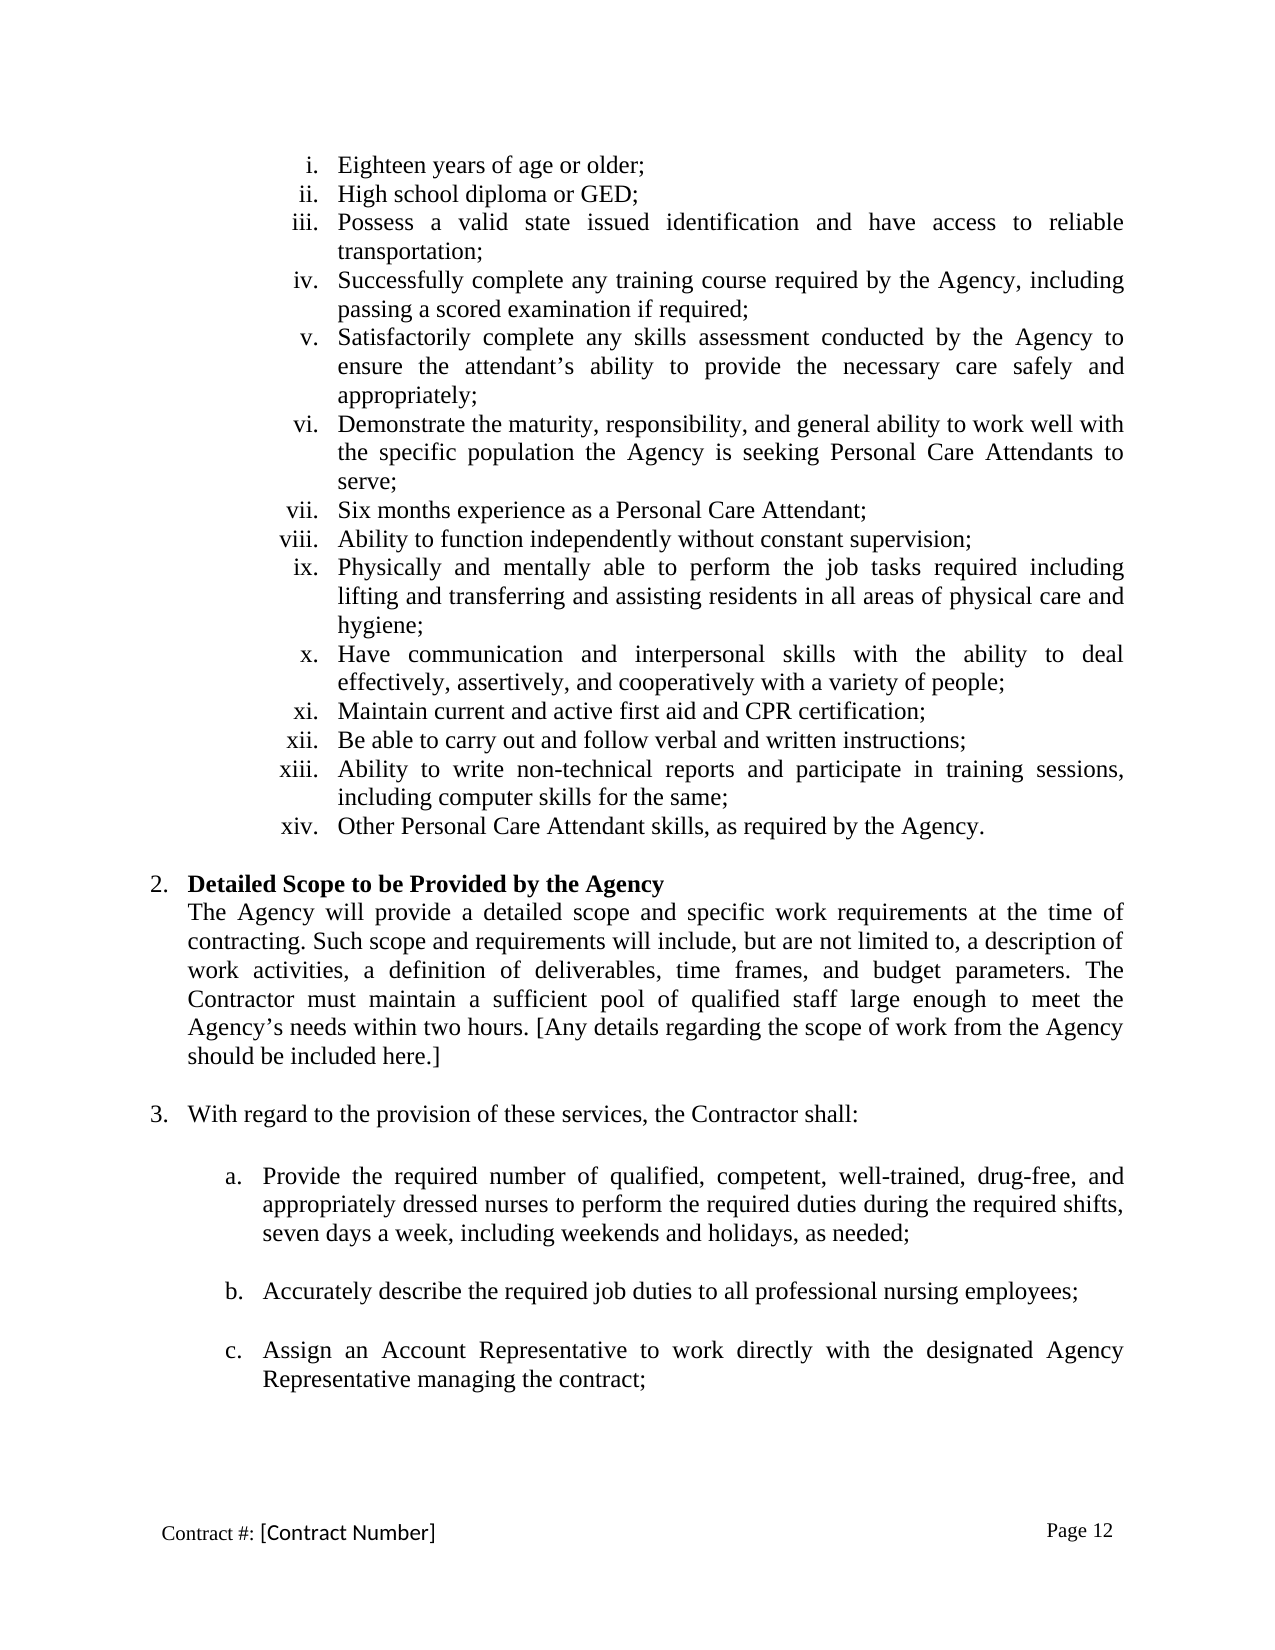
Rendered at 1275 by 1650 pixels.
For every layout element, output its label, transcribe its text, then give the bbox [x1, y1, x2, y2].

list Eighteen years of age or older; [319, 150, 1125, 179]
list Successfully complete any training course required by the Agency, including passing a scored examination if required; [319, 265, 1125, 322]
list High school diploma or GED; [319, 179, 1125, 207]
list Physically and mentally able to perform the job tasks required including lifting and transferring and assisting residents in all areas of physical care and hygiene; [319, 552, 1125, 639]
list Maintain current and active first aid and CPR certification; [319, 696, 1125, 725]
list Possess a valid state issued identification and have access to reliable transportation; [319, 207, 1125, 265]
list Demonstrate the maturity, responsibility, and general ability to work well with the specific population the Agency is seeking Personal Care Attendants to serve; [319, 409, 1125, 495]
list Satisfactorily complete any skills assessment conducted by the Agency to ensure the attendant’s ability to provide the necessary care safely and appropriately; [319, 322, 1125, 409]
list Other Personal Care Attendant skills, as required by the Agency. [319, 811, 1125, 840]
text The Agency will provide a detailed scope and specific work requirements at the time of contracting. Such scope and requirements will include, but are not limited to, a description of work activities, a definition of deliverables, time frames, and budget parameters. The Contractor must maintain a sufficient pool of qualified staff large enough to meet the Agency’s needs within two hours. [Any details regarding the scope of work from the Agency should be included here.] [187, 897, 1125, 1070]
list Six months experience as a Personal Care Attendant; [319, 495, 1125, 524]
list Ability to write non-technical reports and participate in training sessions, including computer skills for the same; [319, 754, 1125, 811]
list Have communication and interpersonal skills with the ability to deal effectively, assertively, and cooperatively with a variety of people; [319, 639, 1125, 696]
list Accurately describe the required job duties to all professional nursing employees; [225, 1276, 1125, 1304]
list Ability to function independently without constant supervision; [319, 524, 1125, 552]
list Assign an Account Representative to work directly with the designated Agency Representative managing the contract; [225, 1336, 1125, 1393]
list Detailed Scope to be Provided by the Agency [150, 869, 1125, 897]
list Provide the required number of qualified, competent, well-trained, drug-free, and appropriately dressed nurses to perform the required duties during the required shifts, seven days a week, including weekends and holidays, as needed; [225, 1161, 1125, 1247]
list Be able to carry out and follow verbal and written instructions; [319, 725, 1125, 754]
list With regard to the provision of these services, the Contractor shall: [150, 1099, 1125, 1127]
